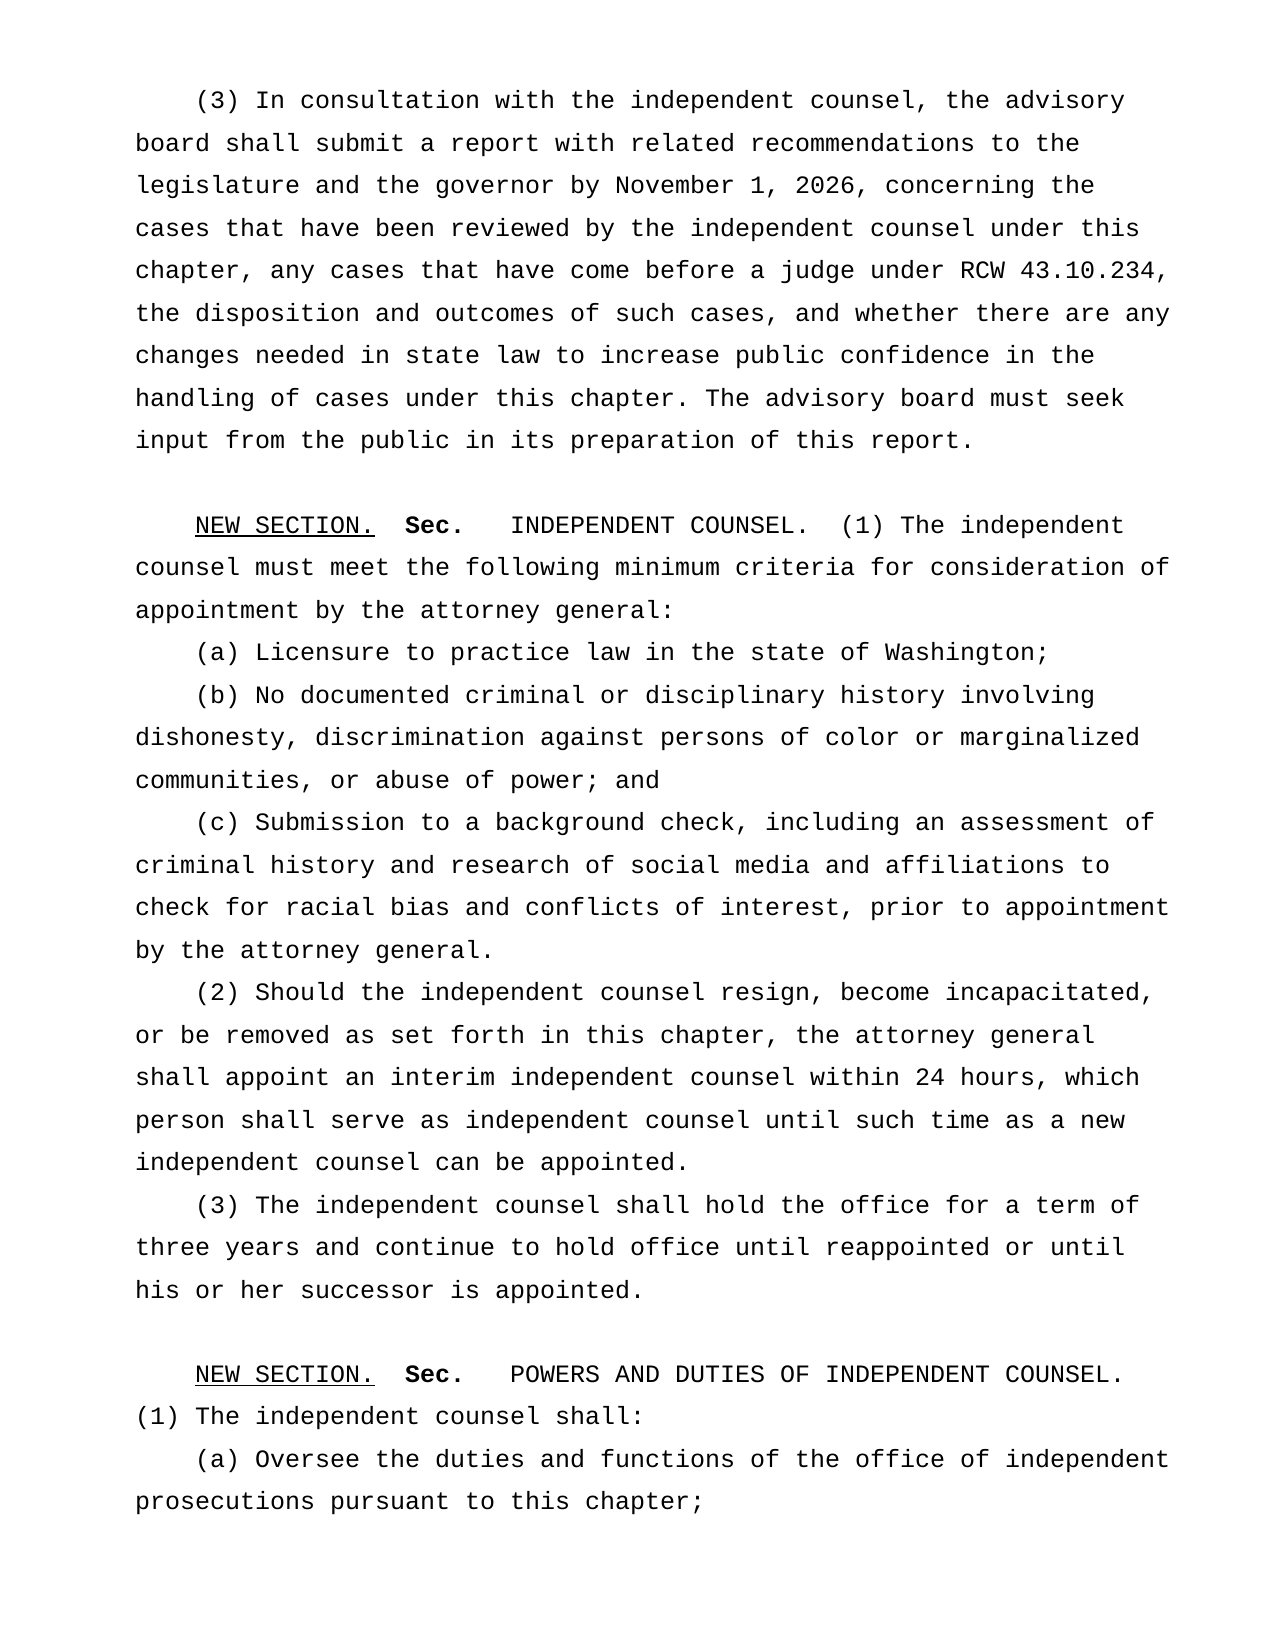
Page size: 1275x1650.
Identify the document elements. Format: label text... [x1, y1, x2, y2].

text (a) Oversee the duties and functions of the office of independent prosecutions pursuant to this chapter; [135, 1433, 1170, 1518]
text (3) The independent counsel shall hold the office for a term of three years and continue to hold office until reappointed or until his or her successor is appointed. [135, 1179, 1170, 1307]
text NEW SECTION. Sec. POWERS AND DUTIES OF INDEPENDENT COUNSEL. (1) The independent counsel shall: [135, 1348, 1170, 1433]
text NEW SECTION. Sec. INDEPENDENT COUNSEL. (1) The independent counsel must meet the following minimum criteria for consideration of appointment by the attorney general: [135, 499, 1170, 627]
text (a) Licensure to practice law in the state of Washington; [135, 627, 1170, 669]
text (b) No documented criminal or disciplinary history involving dishonesty, discrimination against persons of color or marginalized communities, or abuse of power; and [135, 669, 1170, 797]
text (c) Submission to a background check, including an assessment of criminal history and research of social media and affiliations to check for racial bias and conflicts of interest, prior to appointment by the attorney general. [135, 797, 1170, 967]
text (3) In consultation with the independent counsel, the advisory board shall submit a report with related recommendations to the legislature and the governor by November 1, 2026, concerning the cases that have been reviewed by the independent counsel under this chapter, any cases that have come before a judge under RCW 43.10.234, the disposition and outcomes of such cases, and whether there are any changes needed in state law to increase public confidence in the handling of cases under this chapter. The advisory board must seek input from the public in its preparation of this report. [135, 75, 1170, 457]
text (2) Should the independent counsel resign, become incapacitated, or be removed as set forth in this chapter, the attorney general shall appoint an interim independent counsel within 24 hours, which person shall serve as independent counsel until such time as a new independent counsel can be appointed. [135, 967, 1170, 1179]
